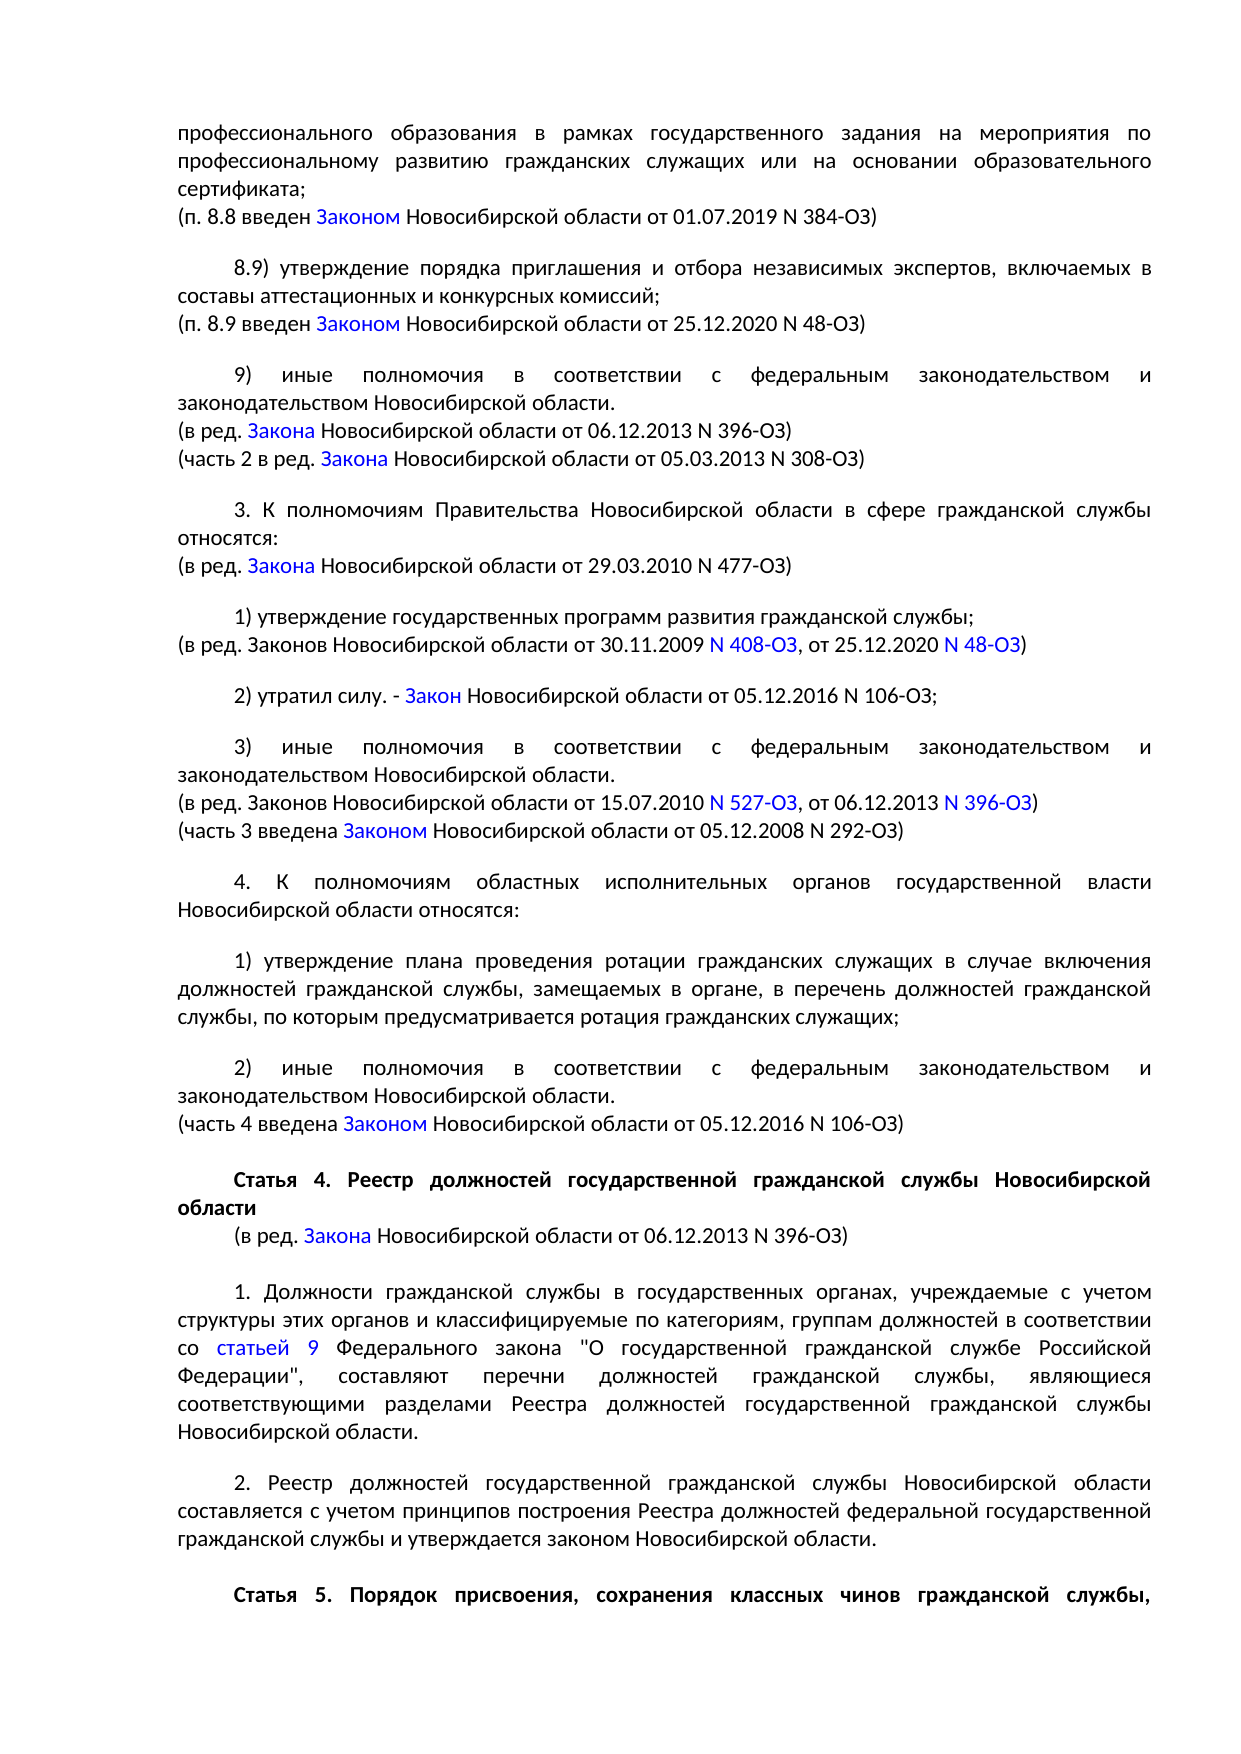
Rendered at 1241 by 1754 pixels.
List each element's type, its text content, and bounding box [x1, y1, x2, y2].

text 2) иные полномочия в соответствии с федеральным законодательством и законодательством Новосибирской области. [177, 1053, 1152, 1109]
text 8.9) утверждение порядка приглашения и отбора независимых экспертов, включаемых в составы аттестационных и конкурсных комиссий; [177, 253, 1152, 309]
text 2) утратил силу. - Закон Новосибирской области от 05.12.2016 N 106-ОЗ; [177, 681, 1152, 709]
text 1) утверждение плана проведения ротации гражданских служащих в случае включения должностей гражданской службы, замещаемых в органе, в перечень должностей гражданской службы, по которым предусматривается ротация гражданских служащих; [177, 946, 1152, 1030]
text (часть 3 введена Законом Новосибирской области от 05.12.2008 N 292-ОЗ) [177, 816, 1152, 844]
text 9) иные полномочия в соответствии с федеральным законодательством и законодательством Новосибирской области. [177, 360, 1152, 416]
text (часть 2 в ред. Закона Новосибирской области от 05.03.2013 N 308-ОЗ) [177, 444, 1152, 472]
text 1) утверждение государственных программ развития гражданской службы; [177, 602, 1152, 630]
text (п. 8.8 введен Законом Новосибирской области от 01.07.2019 N 384-ОЗ) [177, 202, 1152, 230]
text 3) иные полномочия в соответствии с федеральным законодательством и законодательством Новосибирской области. [177, 732, 1152, 788]
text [177, 118, 1152, 202]
text 2. Реестр должностей государственной гражданской службы Новосибирской области составляется с учетом принципов построения Реестра должностей федеральной государственной гражданской службы и утверждается законом Новосибирской области. [177, 1468, 1152, 1552]
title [177, 1580, 1152, 1608]
text (в ред. Закона Новосибирской области от 29.03.2010 N 477-ОЗ) [177, 551, 1152, 579]
text (в ред. Законов Новосибирской области от 30.11.2009 N 408-ОЗ, от 25.12.2020 N 48-ОЗ) [177, 630, 1152, 658]
text (в ред. Законов Новосибирской области от 15.07.2010 N 527-ОЗ, от 06.12.2013 N 396-ОЗ) [177, 788, 1152, 816]
text 3. К полномочиям Правительства Новосибирской области в сфере гражданской службы относятся: [177, 495, 1152, 551]
text (часть 4 введена Законом Новосибирской области от 05.12.2016 N 106-ОЗ) [177, 1109, 1152, 1137]
text 4. К полномочиям областных исполнительных органов государственной власти Новосибирской области относятся: [177, 867, 1152, 923]
text 1. Должности гражданской службы в государственных органах, учреждаемые с учетом структуры этих органов и классифицируемые по категориям, группам должностей в соответствии со статьей 9 Федерального закона "О государственной гражданской службе Российской Федерации", составляют перечни должностей гражданской службы, являющиеся соответствующими разделами Реестра должностей государственной гражданской службы Новосибирской области. [177, 1277, 1152, 1445]
title Статья 4. Реестр должностей государственной гражданской службы Новосибирской области [177, 1165, 1152, 1221]
text (в ред. Закона Новосибирской области от 06.12.2013 N 396-ОЗ) [177, 1221, 1152, 1249]
text (в ред. Закона Новосибирской области от 06.12.2013 N 396-ОЗ) [177, 416, 1152, 444]
text (п. 8.9 введен Законом Новосибирской области от 25.12.2020 N 48-ОЗ) [177, 309, 1152, 337]
